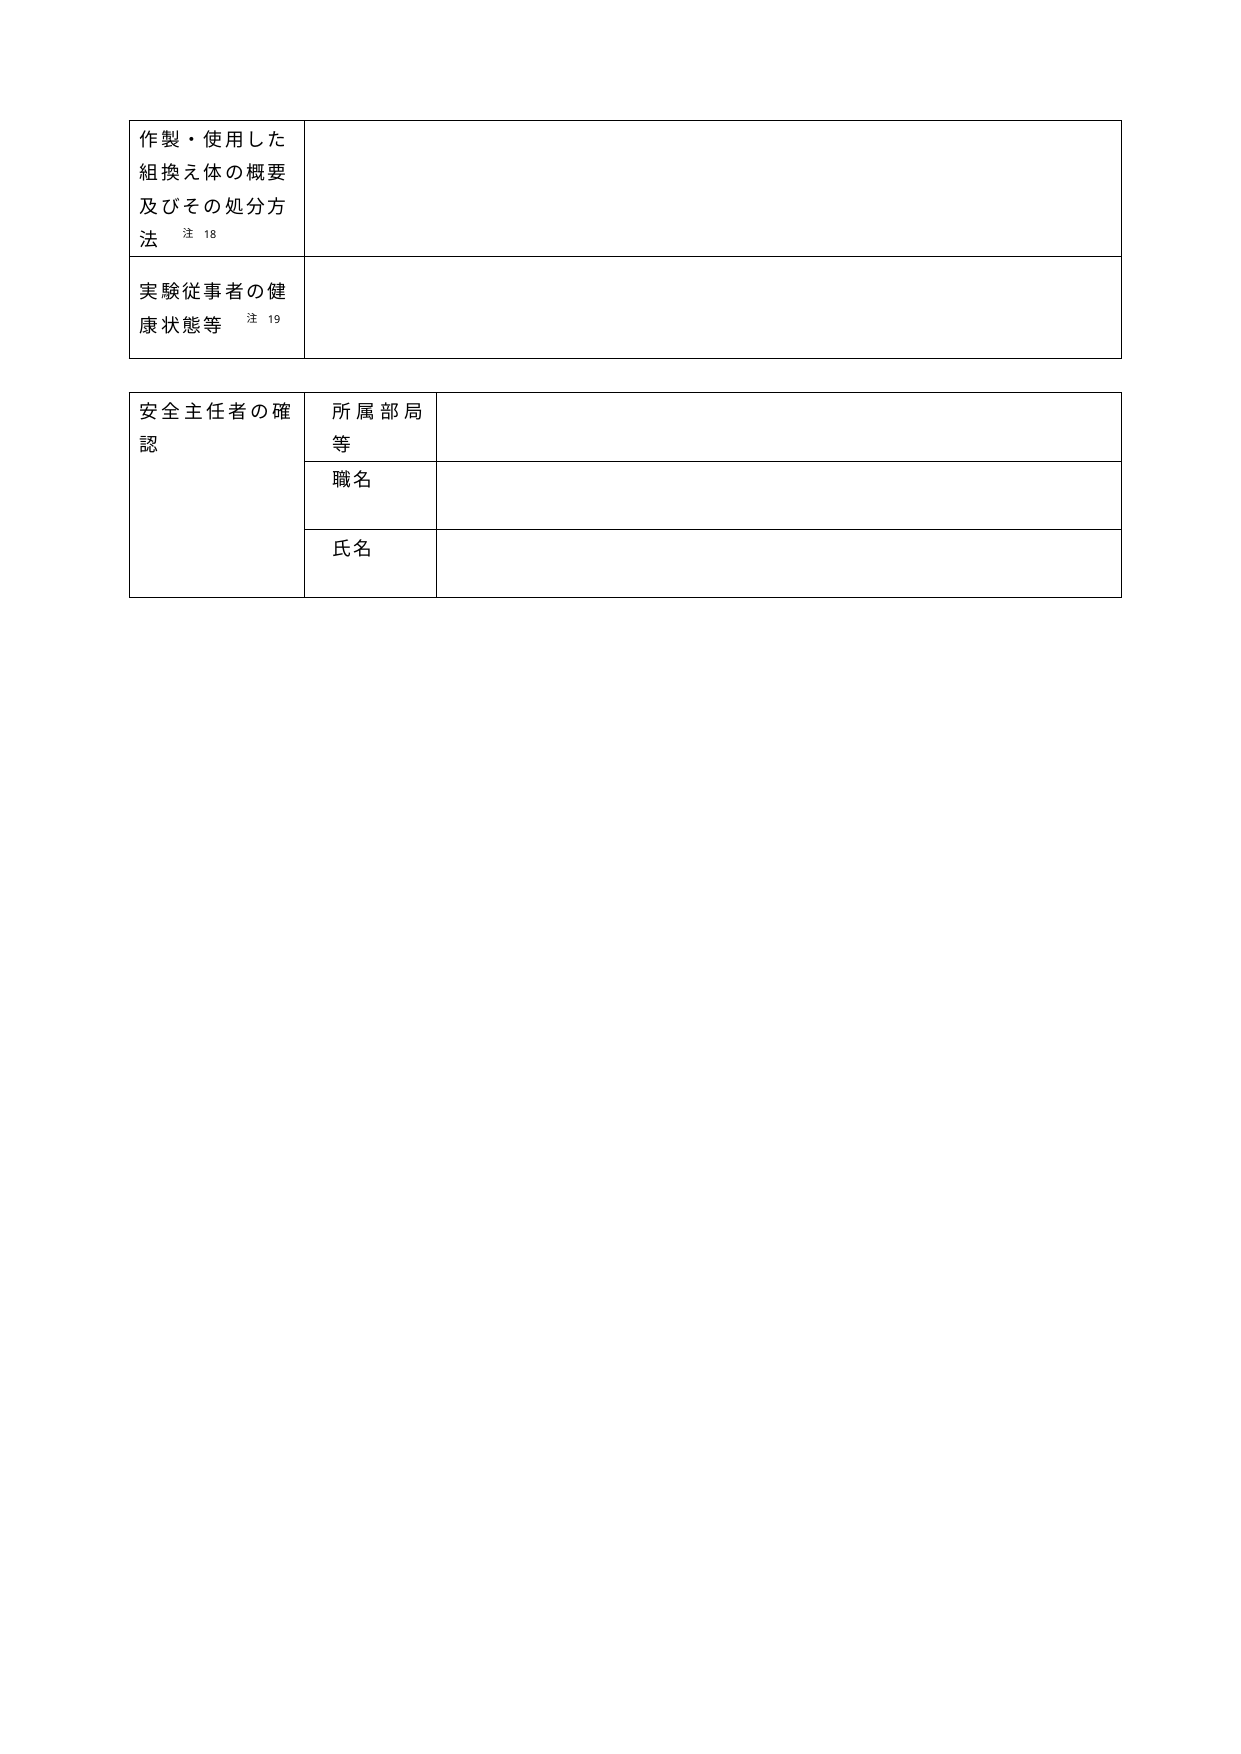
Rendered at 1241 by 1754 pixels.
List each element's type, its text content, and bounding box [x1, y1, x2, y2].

table_cell [305, 257, 1121, 357]
table_cell 実験従事者の健康状態等 注19 [130, 257, 304, 357]
table_cell 氏名 [305, 530, 436, 597]
table_cell 作製・使用した組換え体の概要及びその処分方法 注18 [130, 121, 304, 256]
table_cell [305, 121, 1121, 256]
table_header 安全主任者の確認 [130, 393, 304, 597]
table_header 所属部局等 [305, 393, 436, 461]
table_cell [437, 462, 1121, 529]
table_header [437, 393, 1121, 461]
table_cell [437, 530, 1121, 597]
table_cell 職名 [305, 462, 436, 529]
